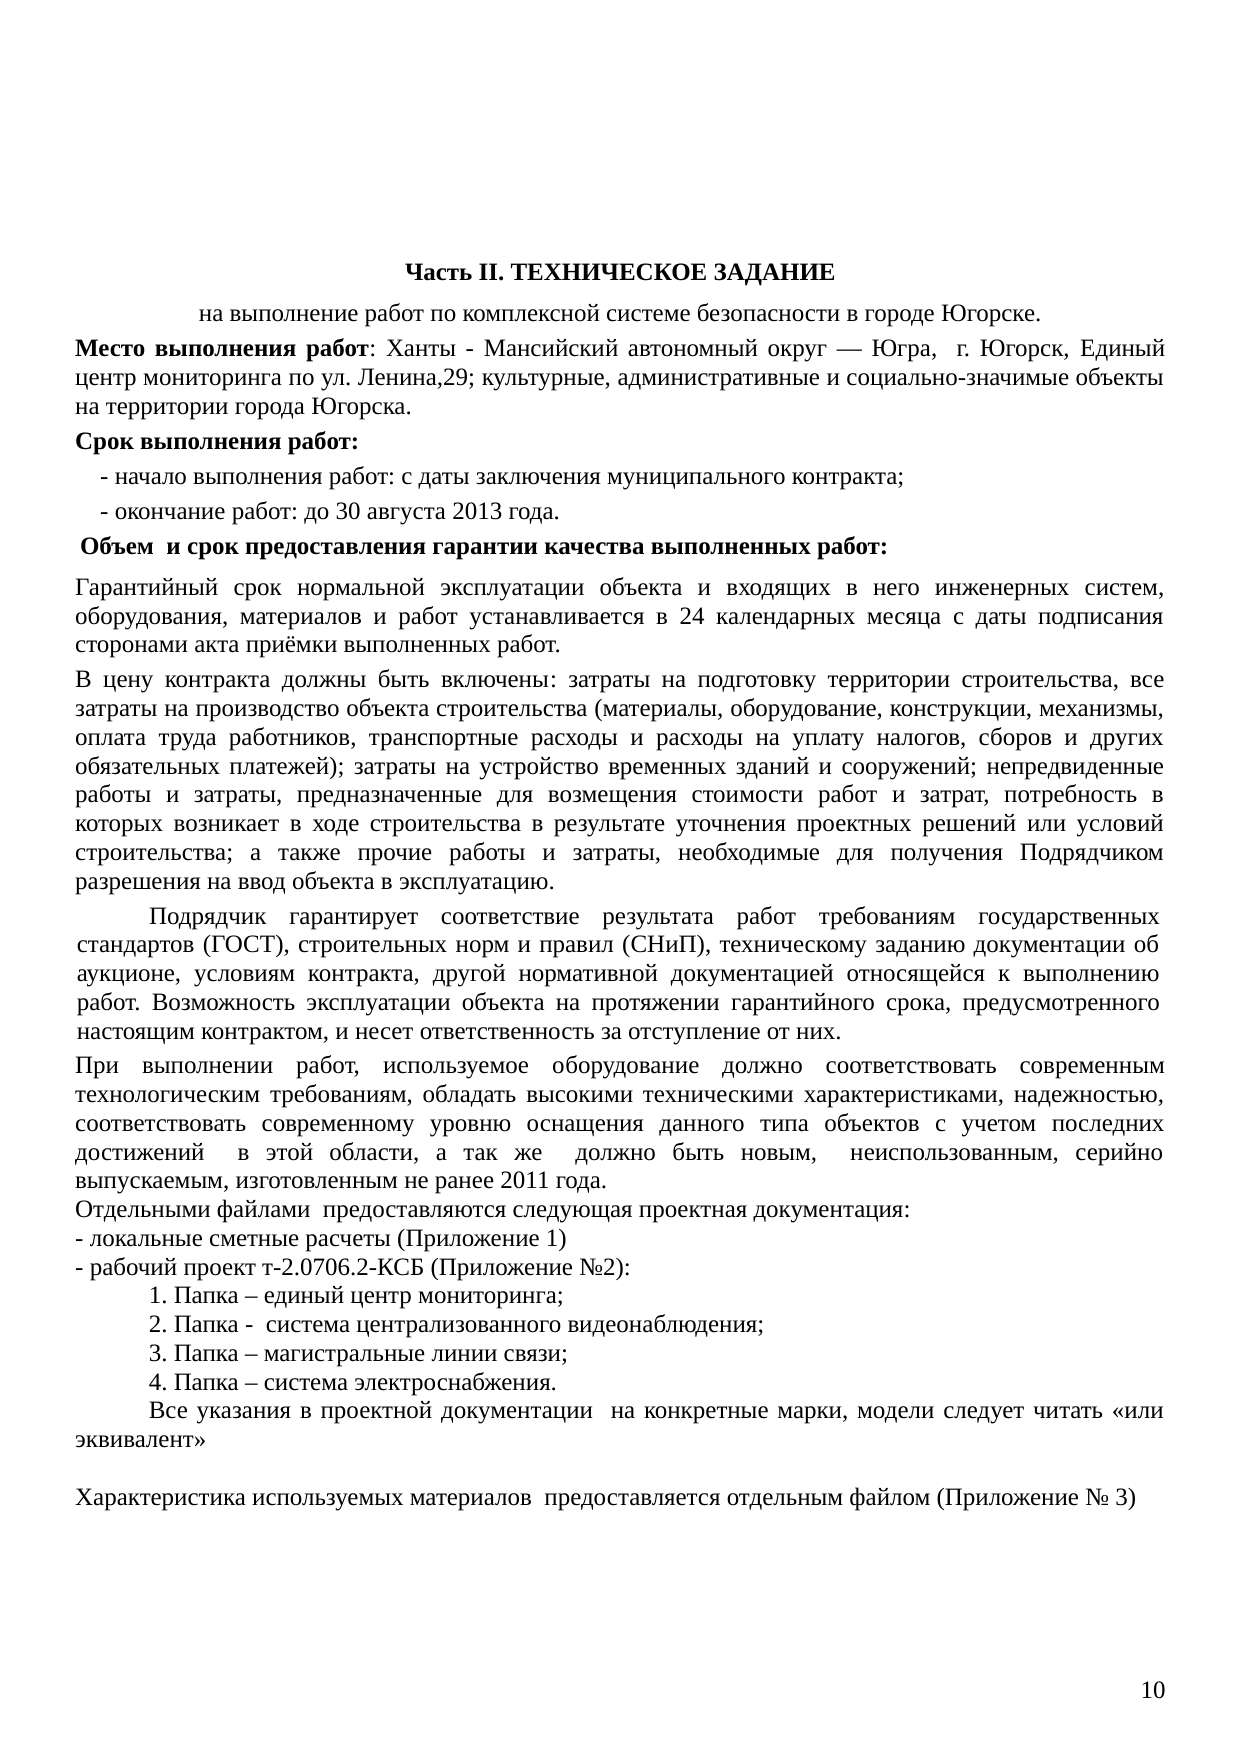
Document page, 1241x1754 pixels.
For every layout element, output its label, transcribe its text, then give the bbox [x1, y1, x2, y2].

text Характеристика используемых материалов предоставляется отдельным файлом (Приложение № 3) [75, 1482, 1165, 1510]
text 2. Папка - система централизованного видеонаблюдения; [75, 1309, 1165, 1338]
text Гарантийный срок нормальной эксплуатации объекта и входящих в него инженерных систем, оборудования, материалов и работ устанавливается в 24 календарных месяца с даты подписания сторонами акта приёмки выполненных работ. [75, 572, 1165, 658]
text При выполнении работ, используемое оборудование должно соответствовать современным технологическим требованиям, обладать высокими техническими характеристиками, надежностью, соответствовать современному уровню оснащения данного типа объектов с учетом последних достижений в этой области, а так же должно быть новым, неиспользованным, серийно выпускаемым, изготовленным не ранее 2011 года. [75, 1050, 1165, 1194]
text Подрядчик гарантирует соответствие результата работ требованиям государственных стандартов (ГОСТ), строительных норм и правил (СНиП), техническому заданию документации об аукционе, условиям контракта, другой нормативной документацией относящейся к выполнению работ. Возможность эксплуатации объекта на протяжении гарантийного срока, предусмотренного настоящим контрактом, и несет ответственность за отступление от них. [77, 901, 1161, 1044]
text 3. Папка – магистральные линии связи; [75, 1338, 1165, 1367]
text - начало выполнения работ: с даты заключения муниципального контракта; [75, 461, 1165, 489]
text на выполнение работ по комплексной системе безопасности в городе Югорске. [75, 298, 1165, 327]
text Отдельными файлами предоставляются следующая проектная документация: [75, 1194, 1165, 1223]
text Срок выполнения работ: [75, 426, 1176, 454]
text 1. Папка – единый центр мониторинга; [75, 1280, 1165, 1309]
text Объем и срок предоставления гарантии качества выполненных работ: [75, 531, 1165, 559]
text 4. Папка – система электроснабжения. [75, 1367, 1165, 1395]
text - окончание работ: до 30 августа 2013 года. [75, 496, 1165, 524]
text В цену контракта должны быть включены: затраты на подготовку территории строительства, все затраты на производство объекта строительства (материалы, оборудование, конструкции, механизмы, оплата труда работников, транспортные расходы и расходы на уплату налогов, сборов и других обязательных платежей); затраты на устройство временных зданий и сооружений; непредвиденные работы и затраты, предназначенные для возмещения стоимости работ и затрат, потребность в которых возникает в ходе строительства в результате уточнения проектных решений или условий строительства; а также прочие работы и затраты, необходимые для получения Подрядчиком разрешения на ввод объекта в эксплуатацию. [75, 664, 1165, 894]
text Все указания в проектной документации на конкретные марки, модели следует читать «или эквивалент» [75, 1395, 1165, 1453]
text - рабочий проект т-2.0706.2-КСБ (Приложение №2): [75, 1252, 1165, 1280]
text Часть II. ТЕХНИЧЕСКОЕ ЗАДАНИЕ [75, 257, 1165, 286]
text - локальные сметные расчеты (Приложение 1) [75, 1223, 1165, 1252]
text Место выполнения работ: Ханты - Мансийский автономный округ — Югра, г. Югорск, Единый центр мониторинга по ул. Ленина,29; культурные, административные и социально-значимые объекты на территории города Югорска. [75, 333, 1165, 420]
